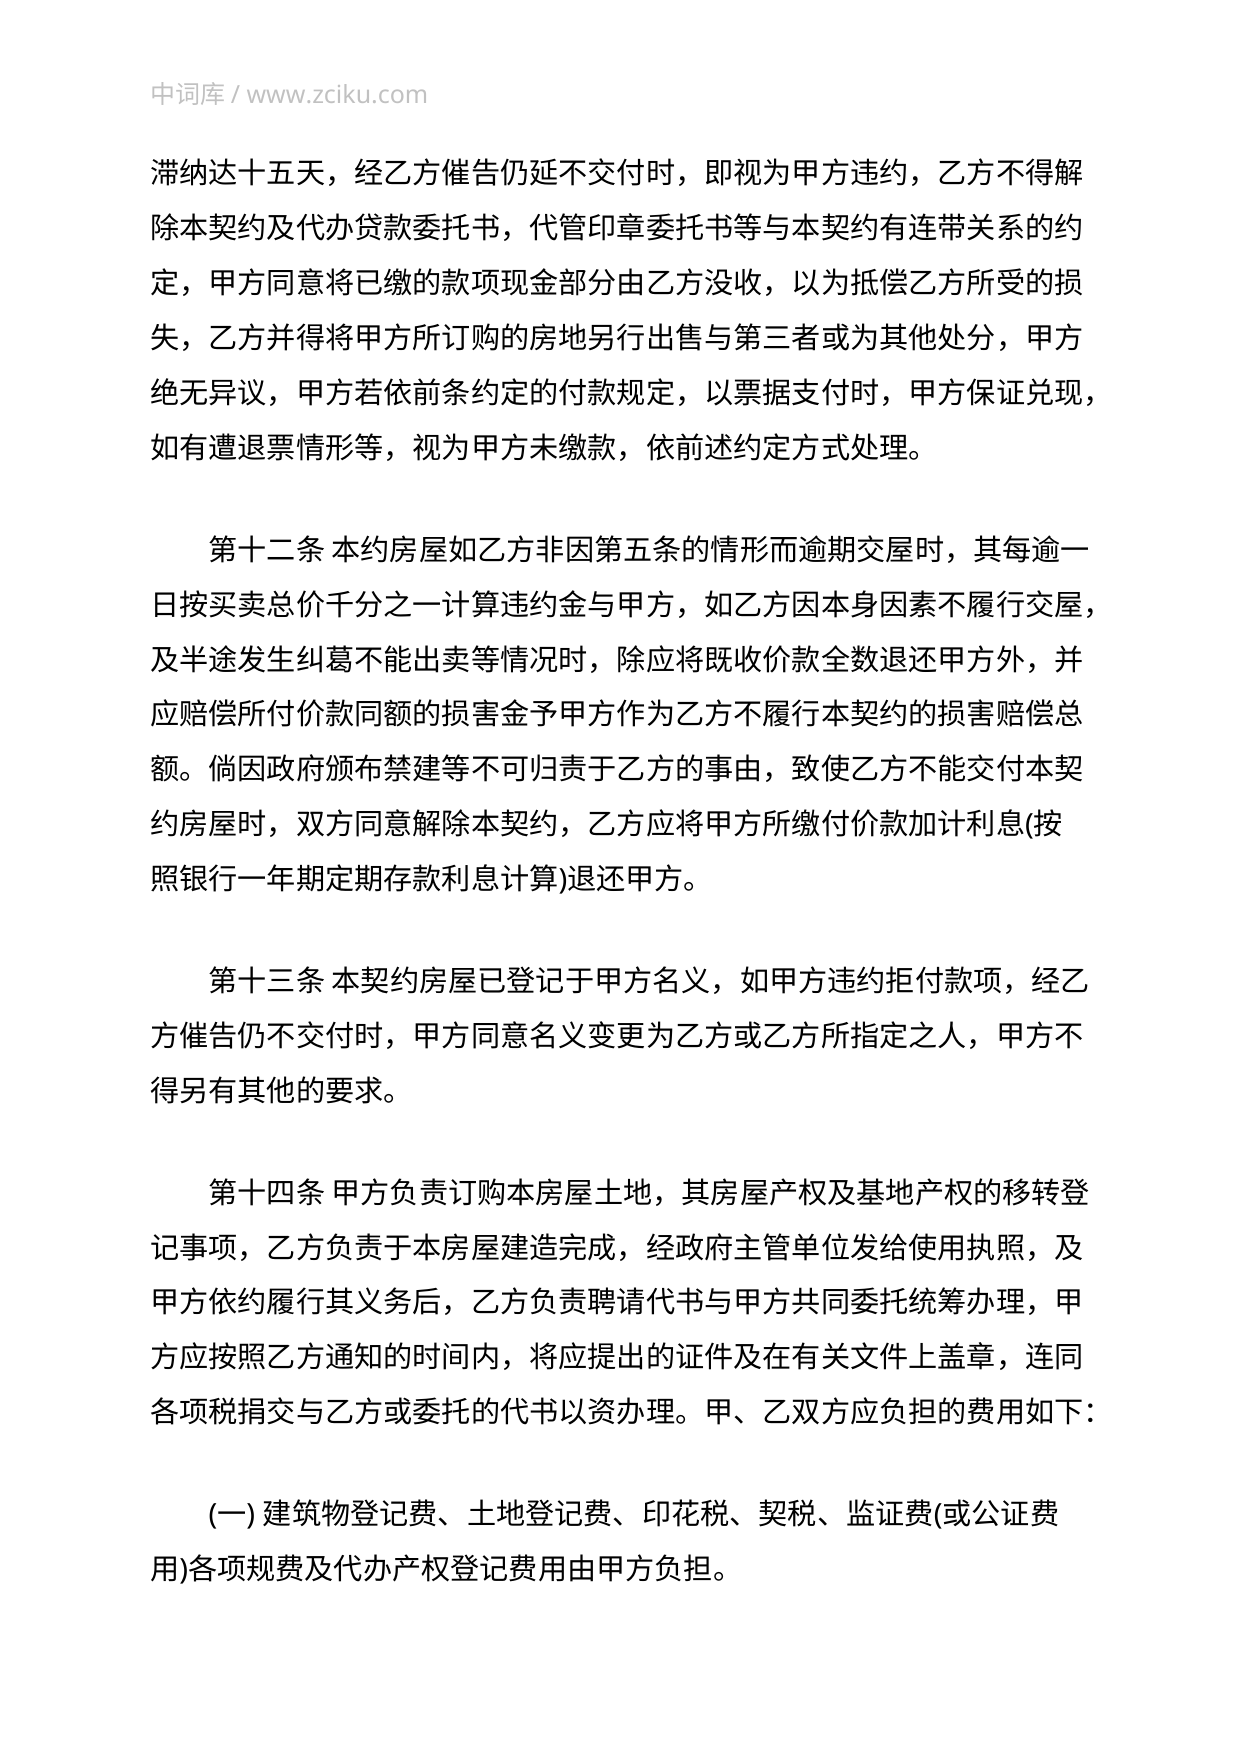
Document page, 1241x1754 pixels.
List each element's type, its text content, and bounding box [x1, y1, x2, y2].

text (一) 建筑物登记费、土地登记费、印花税、契税、监证费(或公证费用)各项规费及代办产权登记费用由甲方负担。 [150, 1491, 1090, 1588]
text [150, 150, 1090, 467]
text 第十四条 甲方负责订购本房屋土地，其房屋产权及基地产权的移转登记事项，乙方负责于本房屋建造完成，经政府主管单位发给使用执照，及甲方依约履行其义务后，乙方负责聘请代书与甲方共同委托统筹办理，甲方应按照乙方通知的时间内，将应提出的证件及在有关文件上盖章，连同各项税捐交与乙方或委托的代书以资办理。甲、乙双方应负担的费用如下： [150, 1169, 1090, 1431]
text 第十二条 本约房屋如乙方非因第五条的情形而逾期交屋时，其每逾一日按买卖总价千分之一计算违约金与甲方，如乙方因本身因素不履行交屋，及半途发生纠葛不能出卖等情况时，除应将既收价款全数退还甲方外，并应赔偿所付价款同额的损害金予甲方作为乙方不履行本契约的损害赔偿总额。倘因政府颁布禁建等不可归责于乙方的事由，致使乙方不能交付本契约房屋时，双方同意解除本契约，乙方应将甲方所缴付价款加计利息(按照银行一年期定期存款利息计算)退还甲方。 [150, 526, 1090, 898]
text 第十三条 本契约房屋已登记于甲方名义，如甲方违约拒付款项，经乙方催告仍不交付时，甲方同意名义变更为乙方或乙方所指定之人，甲方不得另有其他的要求。 [150, 958, 1090, 1110]
